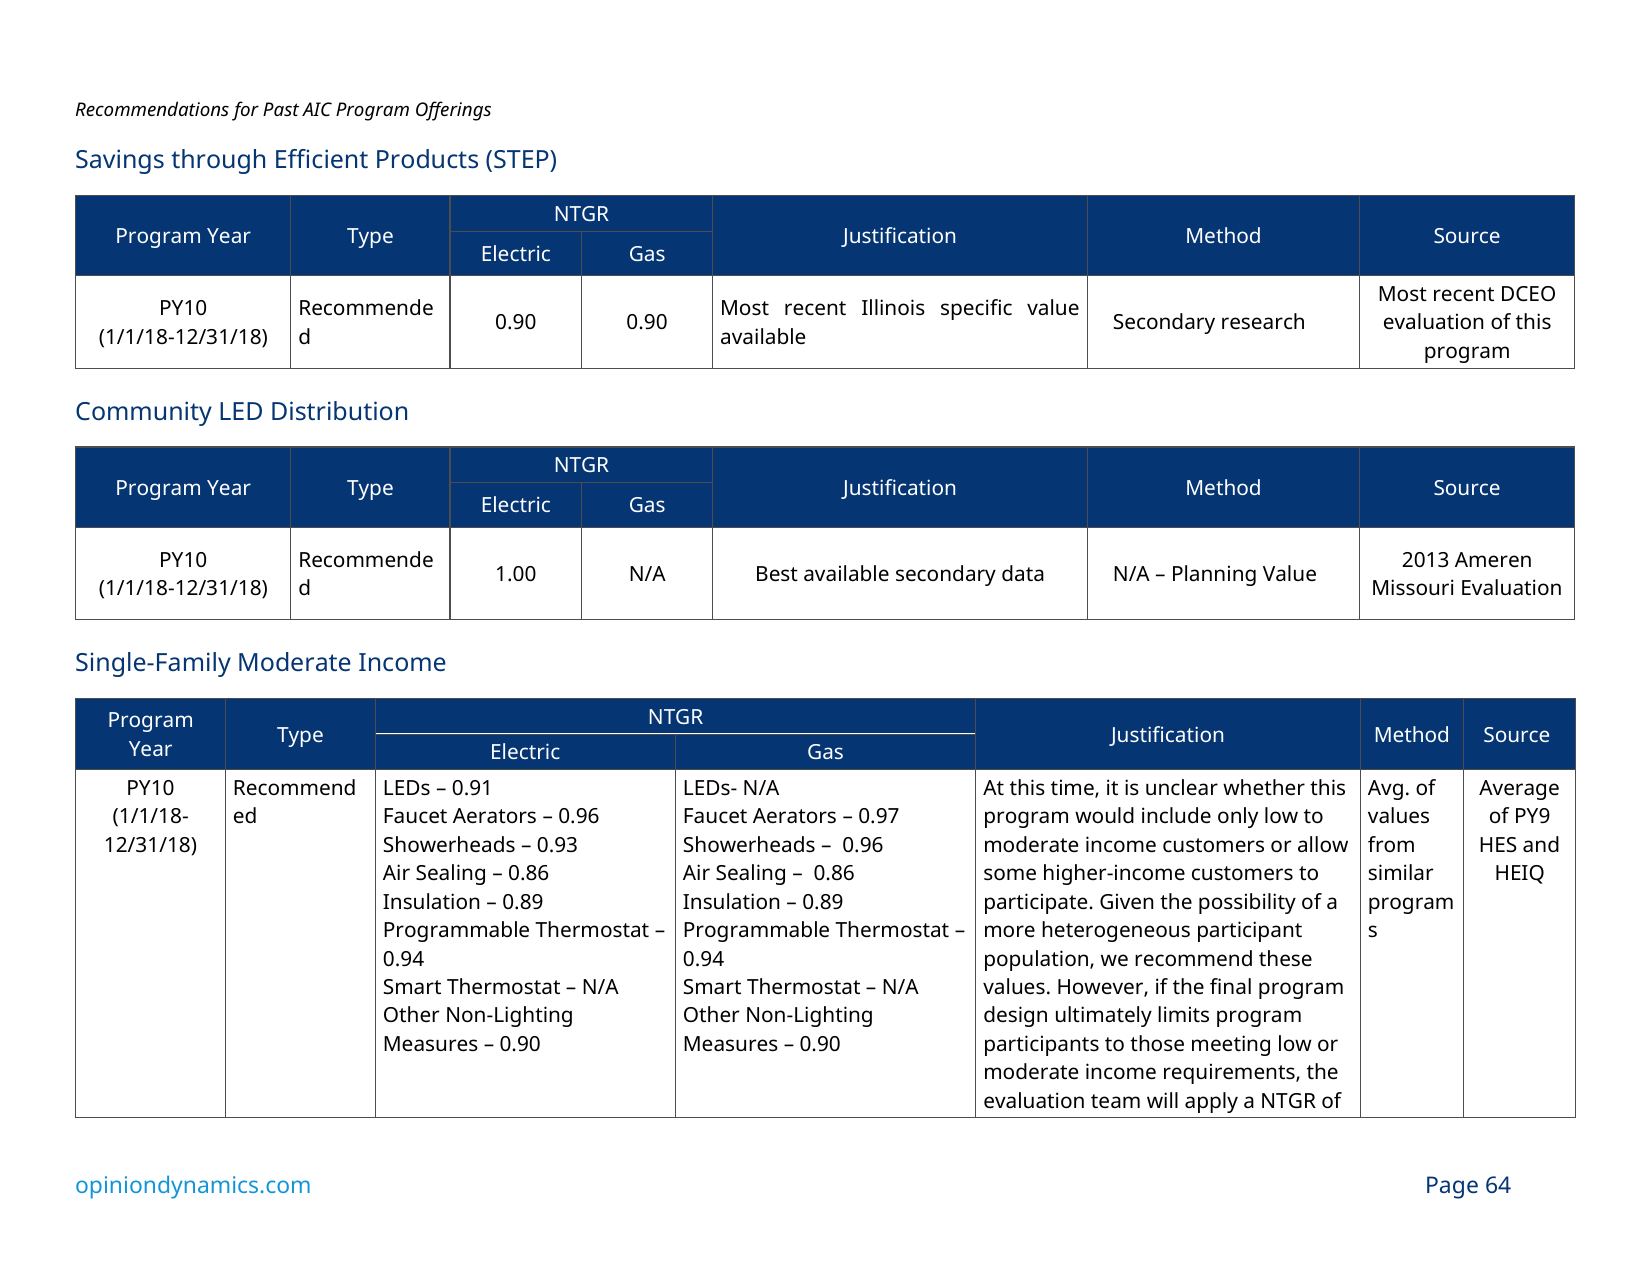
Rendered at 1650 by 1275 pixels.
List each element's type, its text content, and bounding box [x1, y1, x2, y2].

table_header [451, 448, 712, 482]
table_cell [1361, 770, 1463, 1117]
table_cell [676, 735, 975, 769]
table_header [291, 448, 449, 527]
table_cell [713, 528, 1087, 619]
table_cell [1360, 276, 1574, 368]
subtitle Savings through Efficient Products (STEP) [75, 142, 1575, 176]
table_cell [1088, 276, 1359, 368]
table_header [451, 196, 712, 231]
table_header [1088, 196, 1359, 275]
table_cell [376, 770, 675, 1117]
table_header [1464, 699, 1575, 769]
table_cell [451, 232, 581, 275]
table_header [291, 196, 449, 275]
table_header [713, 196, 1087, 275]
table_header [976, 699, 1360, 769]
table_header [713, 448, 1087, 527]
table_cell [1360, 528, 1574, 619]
subtitle Community LED Distribution [75, 394, 1575, 428]
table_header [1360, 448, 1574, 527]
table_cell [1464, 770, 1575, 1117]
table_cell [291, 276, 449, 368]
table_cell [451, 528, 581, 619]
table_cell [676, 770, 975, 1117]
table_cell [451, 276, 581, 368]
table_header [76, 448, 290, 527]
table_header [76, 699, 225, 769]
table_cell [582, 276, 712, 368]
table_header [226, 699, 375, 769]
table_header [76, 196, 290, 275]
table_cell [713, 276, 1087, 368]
subtitle Single-Family Moderate Income [75, 645, 1575, 679]
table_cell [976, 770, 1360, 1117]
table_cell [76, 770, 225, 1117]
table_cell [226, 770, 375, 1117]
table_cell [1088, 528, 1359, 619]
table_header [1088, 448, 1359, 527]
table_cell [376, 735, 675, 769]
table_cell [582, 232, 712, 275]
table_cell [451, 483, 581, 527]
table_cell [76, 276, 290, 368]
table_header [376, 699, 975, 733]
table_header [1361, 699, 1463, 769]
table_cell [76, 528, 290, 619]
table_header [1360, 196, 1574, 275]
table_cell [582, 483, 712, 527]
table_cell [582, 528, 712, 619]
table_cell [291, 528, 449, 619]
